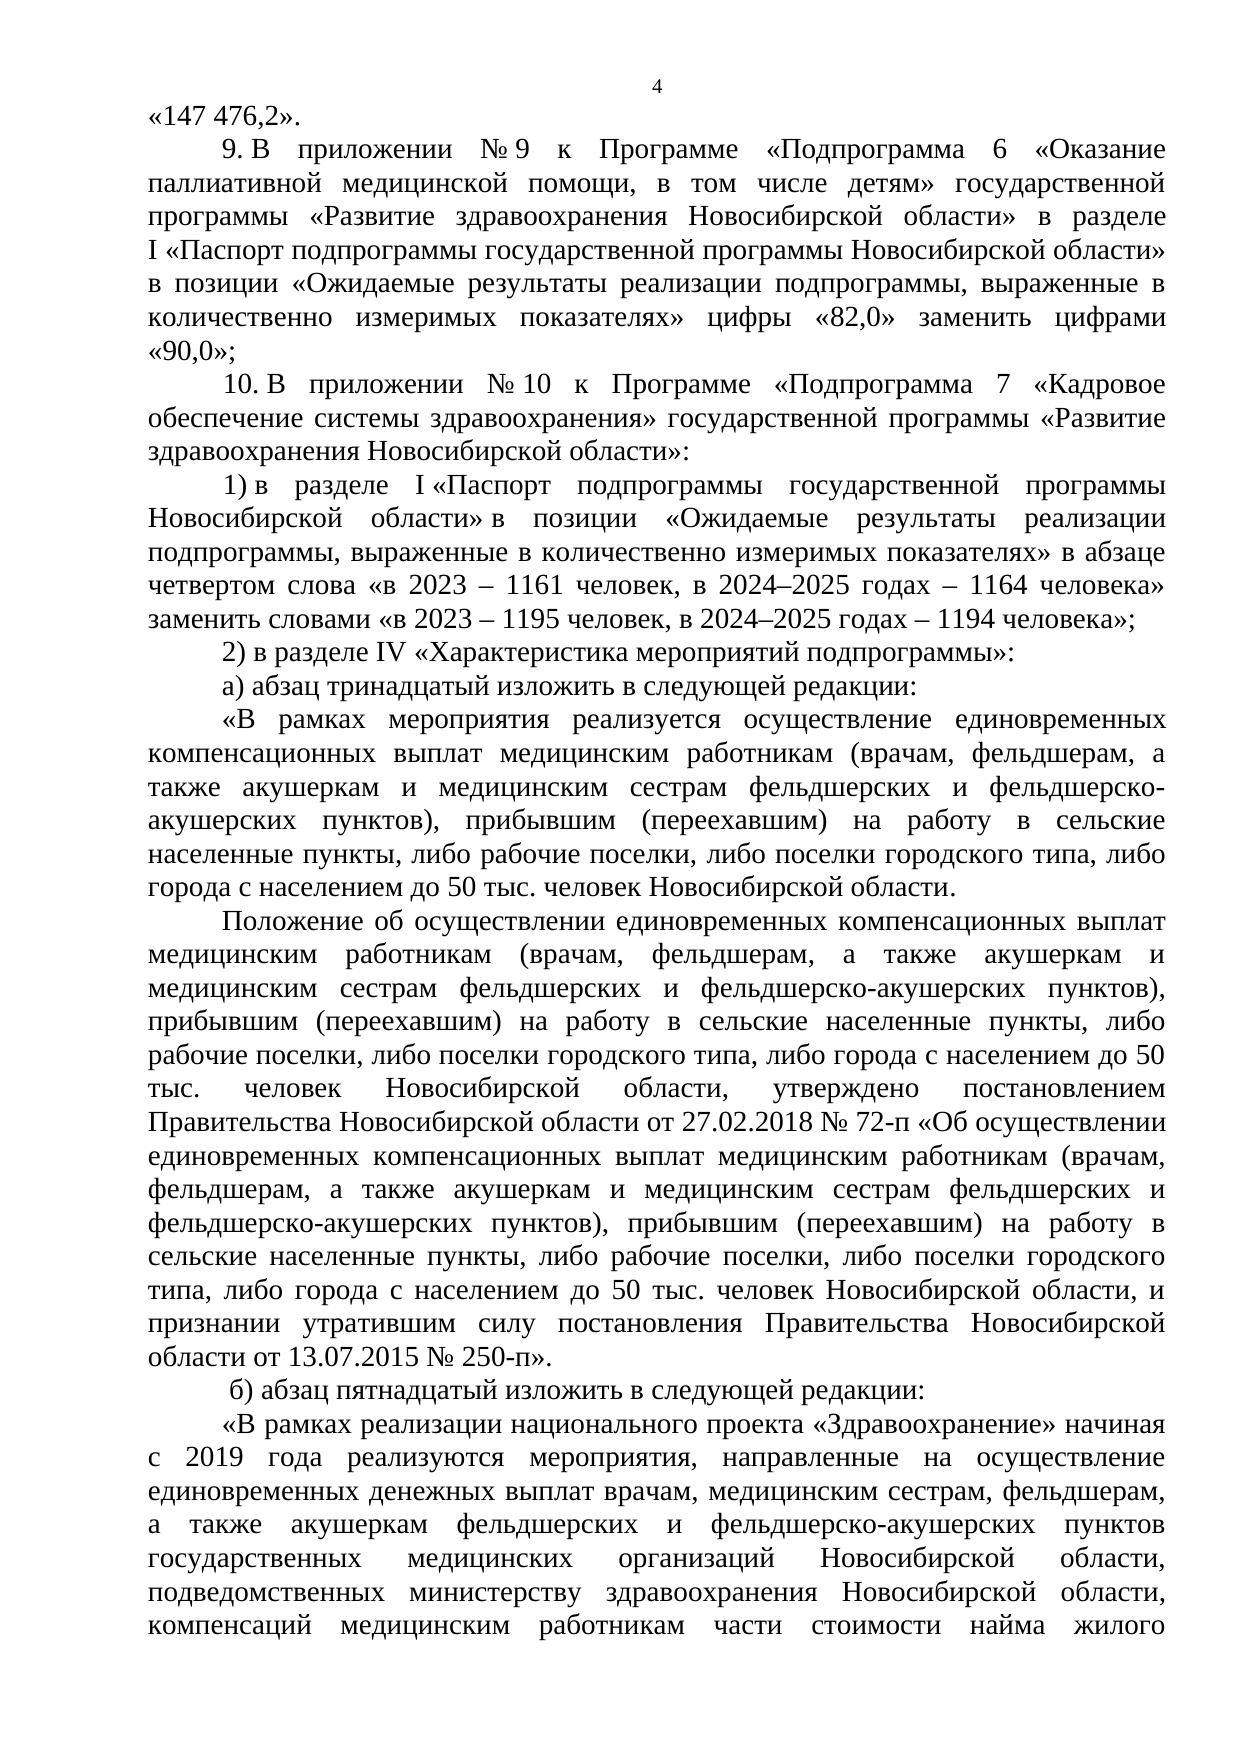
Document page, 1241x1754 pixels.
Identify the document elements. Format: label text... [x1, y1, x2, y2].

text Положение об осуществлении единовременных компенсационных выплат медицинским работникам (врачам, фельдшерам, а также акушеркам и медицинским сестрам фельдшерских и фельдшерско-акушерских пунктов), прибывшим (переехавшим) на работу в сельские населенные пункты, либо рабочие поселки, либо поселки городского типа, либо города с населением до 50 тыс. человек Новосибирской области, утверждено постановлением Правительства Новосибирской области от 27.02.2018 № 72-п «Об осуществлении единовременных компенсационных выплат медицинским работникам (врачам, фельдшерам, а также акушеркам и медицинским сестрам фельдшерских и фельдшерско-акушерских пунктов), прибывшим (переехавшим) на работу в сельские населенные пункты, либо рабочие поселки, либо поселки городского типа, либо города с населением до 50 тыс. человек Новосибирской области, и признании утратившим силу постановления Правительства Новосибирской области от 13.07.2015 № 250-п». [148, 903, 1166, 1372]
text 2) в разделе IV «Характеристика мероприятий подпрограммы»: [148, 634, 1166, 668]
text б) абзац пятнадцатый изложить в следующей редакции: [148, 1372, 1166, 1406]
text «В рамках мероприятия реализуется осуществление единовременных компенсационных выплат медицинским работникам (врачам, фельдшерам, а также акушеркам и медицинским сестрам фельдшерских и фельдшерско-акушерских пунктов), прибывшим (переехавшим) на работу в сельские населенные пункты, либо рабочие поселки, либо поселки городского типа, либо города с населением до 50 тыс. человек Новосибирской области. [148, 702, 1166, 903]
text а) абзац тринадцатый изложить в следующей редакции: [148, 668, 1166, 702]
text 1) в разделе I «Паспорт подпрограммы государственной программы Новосибирской области» в позиции «Ожидаемые результаты реализации подпрограммы, выраженные в количественно измеримых показателях» в абзаце четвертом слова «в 2023 – 1161 человек, в 2024–2025 годах – 1164 человека» заменить словами «в 2023 – 1195 человек, в 2024–2025 годах – 1194 человека»; [148, 467, 1166, 634]
text 10. В приложении № 10 к Программе «Подпрограмма 7 «Кадровое обеспечение системы здравоохранения» государственной программы «Развитие здравоохранения Новосибирской области»: [148, 366, 1166, 467]
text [148, 1406, 1166, 1641]
text 9. В приложении № 9 к Программе «Подпрограмма 6 «Оказание паллиативной медицинской помощи, в том числе детям» государственной программы «Развитие здравоохранения Новосибирской области» в разделе I «Паспорт подпрограммы государственной программы Новосибирской области» в позиции «Ожидаемые результаты реализации подпрограммы, выраженные в количественно измеримых показателях» цифры «82,0» заменить цифрами «90,0»; [148, 131, 1166, 366]
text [148, 98, 1166, 131]
